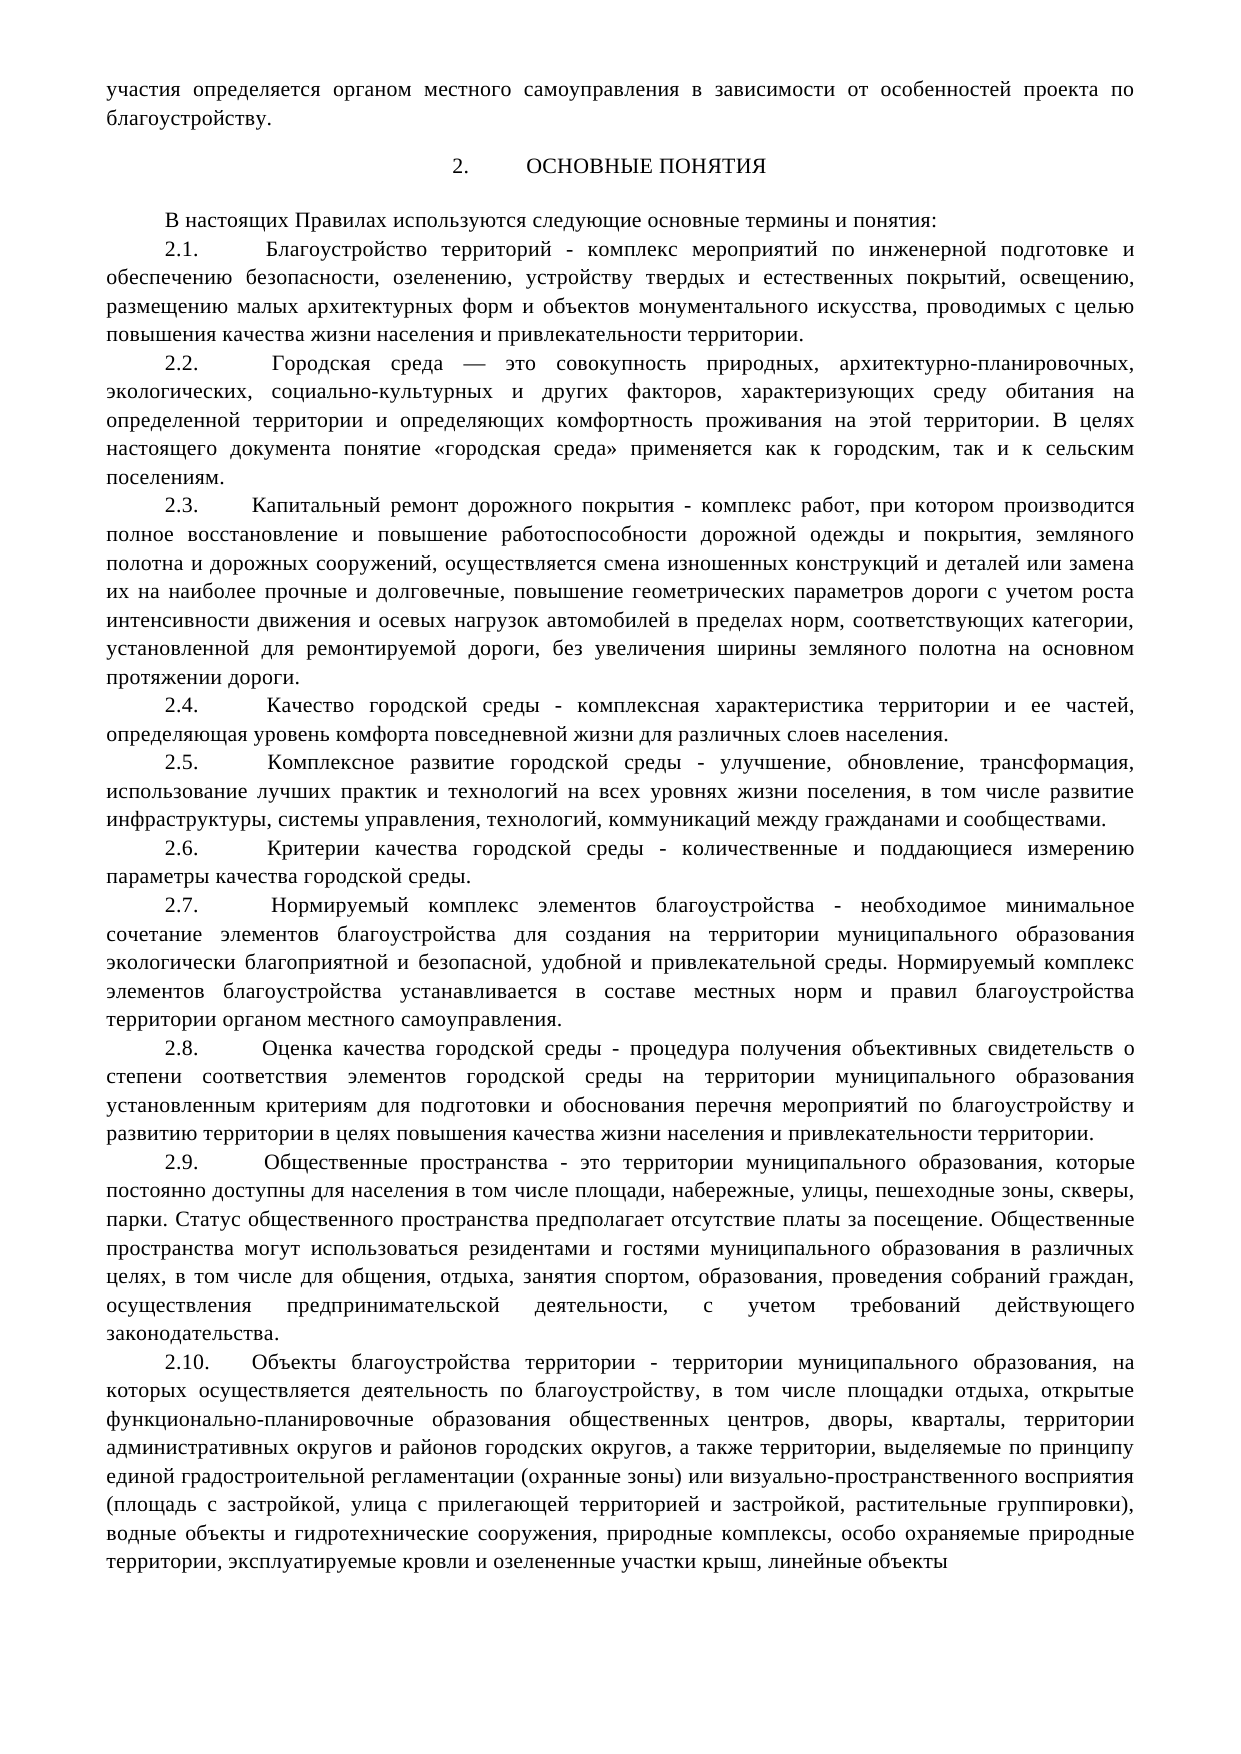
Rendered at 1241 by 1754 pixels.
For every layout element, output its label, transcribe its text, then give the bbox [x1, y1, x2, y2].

list Благоустройство территорий - комплекс мероприятий по инженерной подготовке и обеспечению безопасности, озеленению, устройству твердых и естественных покрытий, освещению, размещению малых архитектурных форм и объектов монументального искусства, проводимых с целью повышения качества жизни населения и привлекательности территории. [106, 233, 1137, 347]
list Объекты благоустройства территории - территории муниципального образования, на которых осуществляется деятельность по благоустройству, в том числе площадки отдыха, открытые функционально-планировочные образования общественных центров, дворы, кварталы, территории административных округов и районов городских округов, а также территории, выделяемые по принципу единой градостроительной регламентации (охранные зоны) или визуально-пространственного восприятия (площадь с застройкой, улица с прилегающей территорией и застройкой, растительные группировки), водные объекты и гидротехнические сооружения, природные комплексы, особо охраняемые природные территории, эксплуатируемые кровли и озелененные участки крыш, линейные объекты [106, 1346, 1137, 1574]
list Качество городской среды - комплексная характеристика территории и ее частей, определяющая уровень комфорта повседневной жизни для различных слоев населения. [106, 690, 1137, 747]
list ОСНОВНЫЕ ПОНЯТИЯ [452, 156, 1139, 178]
list Общественные пространства - это территории муниципального образования, которые постоянно доступны для населения в том числе площади, набережные, улицы, пешеходные зоны, скверы, парки. Статус общественного пространства предполагает отсутствие платы за посещение. Общественные пространства могут использоваться резидентами и гостями муниципального образования в различных целях, в том числе для общения, отдыха, занятия спортом, образования, проведения собраний граждан, осуществления предпринимательской деятельности, с учетом требований действующего законодательства. [106, 1146, 1137, 1346]
list Капитальный ремонт дорожного покрытия - комплекс работ, при котором производится полное восстановление и повышение работоспособности дорожной одежды и покрытия, земляного полотна и дорожных сооружений, осуществляется смена изношенных конструкций и деталей или замена их на наиболее прочные и долговечные, повышение геометрических параметров дороги с учетом роста интенсивности движения и осевых нагрузок автомобилей в пределах норм, соответствующих категории, установленной для ремонтируемой дороги, без увеличения ширины земляного полотна на основном протяжении дороги. [106, 490, 1137, 690]
list Критерии качества городской среды - количественные и поддающиеся измерению параметры качества городской среды. [106, 832, 1137, 889]
list Нормируемый комплекс элементов благоустройства - необходимое минимальное сочетание элементов благоустройства для создания на территории муниципального образования экологически благоприятной и безопасной, удобной и привлекательной среды. Нормируемый комплекс элементов благоустройства устанавливается в составе местных норм и правил благоустройства территории органом местного самоуправления. [106, 889, 1137, 1032]
text В настоящих Правилах используются следующие основные термины и понятия: [106, 204, 1139, 233]
list Оценка качества городской среды - процедура получения объективных свидетельств о степени соответствия элементов городской среды на территории муниципального образования установленным критериям для подготовки и обоснования перечня мероприятий по благоустройству и развитию территории в целях повышения качества жизни населения и привлекательности территории. [106, 1032, 1137, 1146]
text участия определяется органом местного самоуправления в зависимости от особенностей проекта по благоустройству. [106, 73, 1137, 131]
list Комплексное развитие городской среды - улучшение, обновление, трансформация, использование лучших практик и технологий на всех уровнях жизни поселения, в том числе развитие инфраструктуры, системы управления, технологий, коммуникаций между гражданами и сообществами. [106, 747, 1137, 832]
list Городская среда — это совокупность природных, архитектурно-планировочных, экологических, социально-культурных и других факторов, характеризующих среду обитания на определенной территории и определяющих комфортность проживания на этой территории. В целях настоящего документа понятие «городская среда» применяется как к городским, так и к сельским поселениям. [106, 347, 1137, 490]
